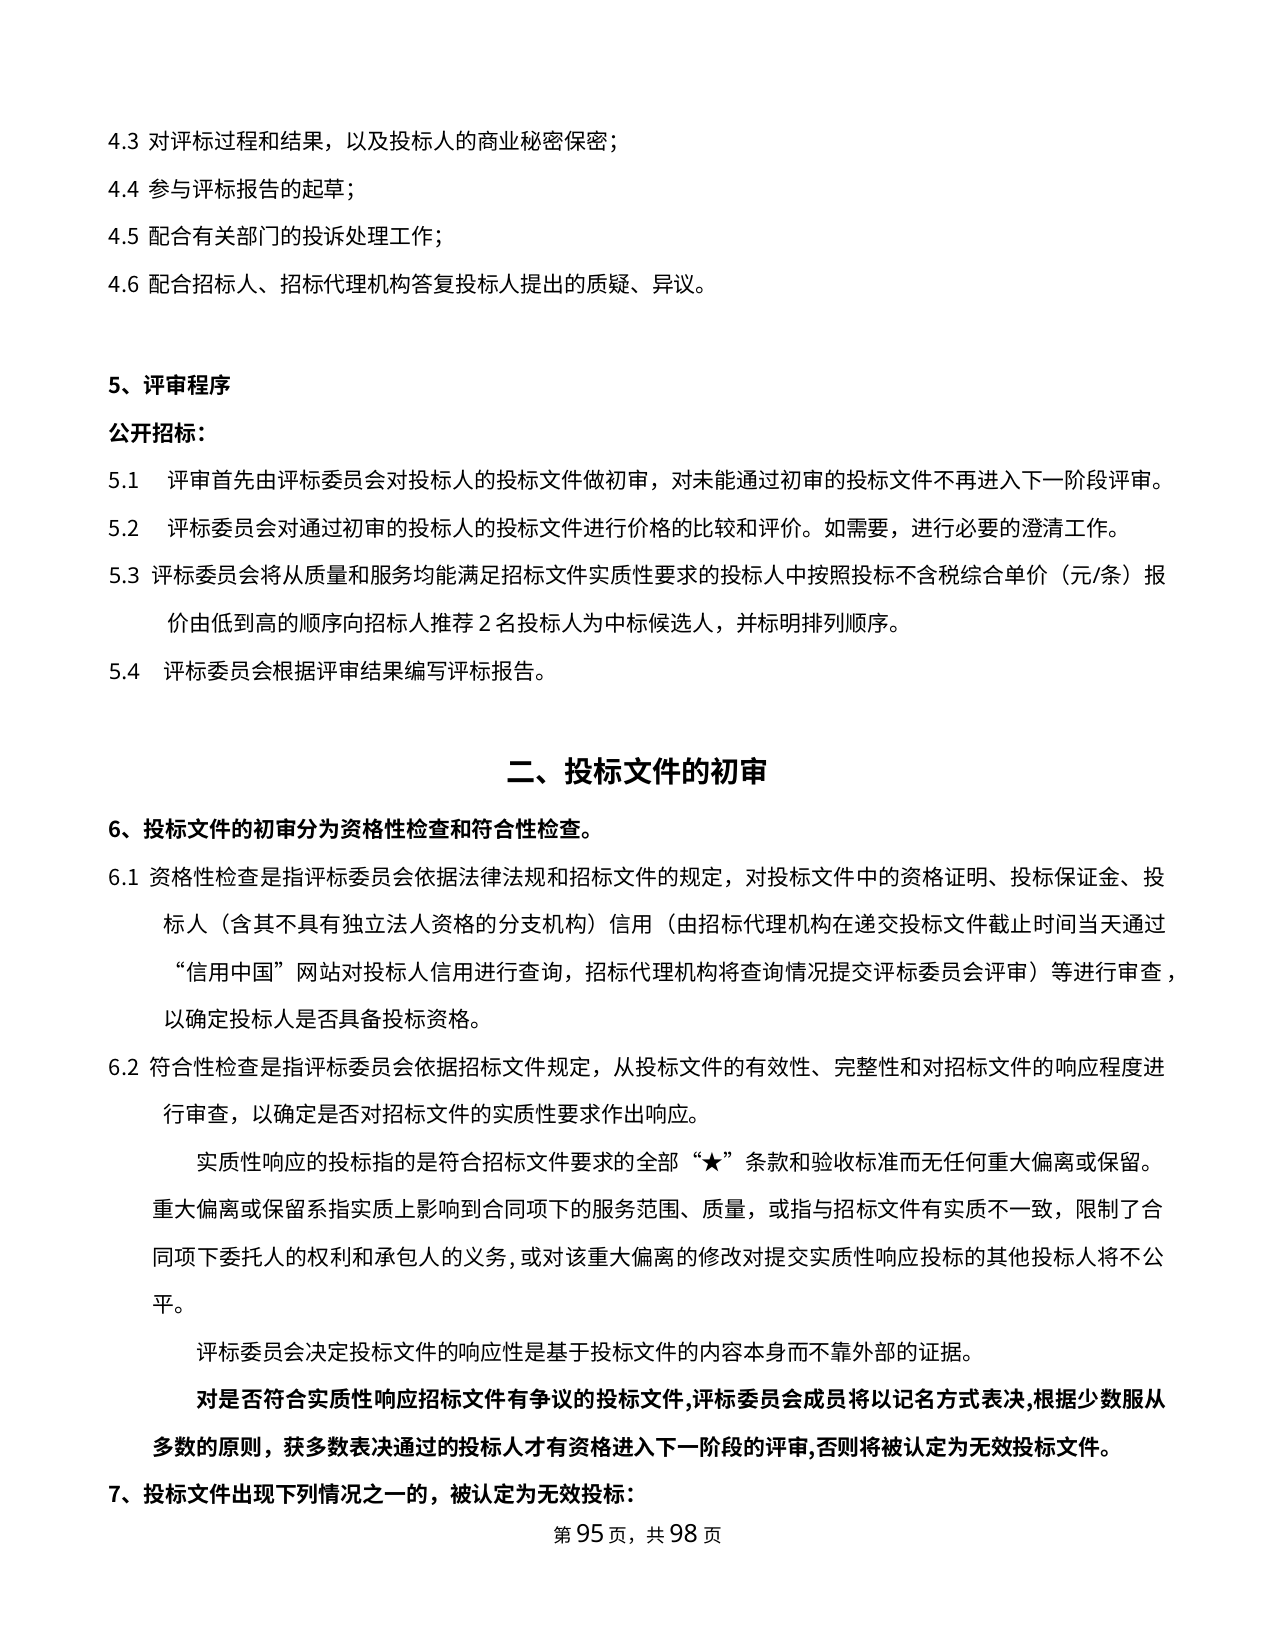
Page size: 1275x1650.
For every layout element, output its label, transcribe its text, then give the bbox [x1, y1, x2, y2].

text 5.2 评标委员会对通过初审的投标人的投标文件进行价格的比较和评价。如需要，进行必要的澄清工作。 [109, 511, 1166, 543]
text 实质性响应的投标指的是符合招标文件要求的全部“★”条款和验收标准而无任何重大偏离或保留。重大偏离或保留系指实质上影响到合同项下的服务范围、质量，或指与招标文件有实质不一致，限制了合同项下委托人的权利和承包人的义务, 或对该重大偏离的修改对提交实质性响应投标的其他投标人将不公平。 [152, 1145, 1166, 1319]
text 5.3 评标委员会将从质量和服务均能满足招标文件实质性要求的投标人中按照投标不含税综合单价（元/条）报价由低到高的顺序向招标人推荐2名投标人为中标候选人，并标明排列顺序。 [109, 558, 1166, 638]
text 6、投标文件的初审分为资格性检查和符合性检查。 [109, 812, 1166, 844]
text 4.3 对评标过程和结果，以及投标人的商业秘密保密； [109, 124, 1166, 156]
text 评标委员会决定投标文件的响应性是基于投标文件的内容本身而不靠外部的证据。 [109, 1335, 1166, 1366]
text 二、投标文件的初审 [109, 749, 1166, 791]
text 4.6 配合招标人、招标代理机构答复投标人提出的质疑、异议。 [109, 267, 1166, 298]
text 5.1 评审首先由评标委员会对投标人的投标文件做初审，对未能通过初审的投标文件不再进入下一阶段评审。 [109, 463, 1166, 495]
text 7、投标文件出现下列情况之一的，被认定为无效投标： [109, 1477, 1166, 1509]
text 6.2 符合性检查是指评标委员会依据招标文件规定，从投标文件的有效性、完整性和对招标文件的响应程度进行审查，以确定是否对招标文件的实质性要求作出响应。 [109, 1050, 1166, 1129]
text 6.1 资格性检查是指评标委员会依据法律法规和招标文件的规定，对投标文件中的资格证明、投标保证金、投标人（含其不具有独立法人资格的分支机构）信用（由招标代理机构在递交投标文件截止时间当天通过“信用中国”网站对投标人信用进行查询，招标代理机构将查询情况提交评标委员会评审）等进行审查，以确定投标人是否具备投标资格。 [109, 860, 1166, 1034]
text 4.5 配合有关部门的投诉处理工作； [109, 219, 1166, 251]
text 5、评审程序 [109, 368, 1166, 400]
text 4.4 参与评标报告的起草； [109, 172, 1166, 203]
text 5.4 评标委员会根据评审结果编写评标报告。 [109, 654, 1166, 685]
text 对是否符合实质性响应招标文件有争议的投标文件,评标委员会成员将以记名方式表决,根据少数服从多数的原则，获多数表决通过的投标人才有资格进入下一阶段的评审,否则将被认定为无效投标文件。 [152, 1382, 1166, 1461]
text 公开招标： [109, 416, 1166, 448]
